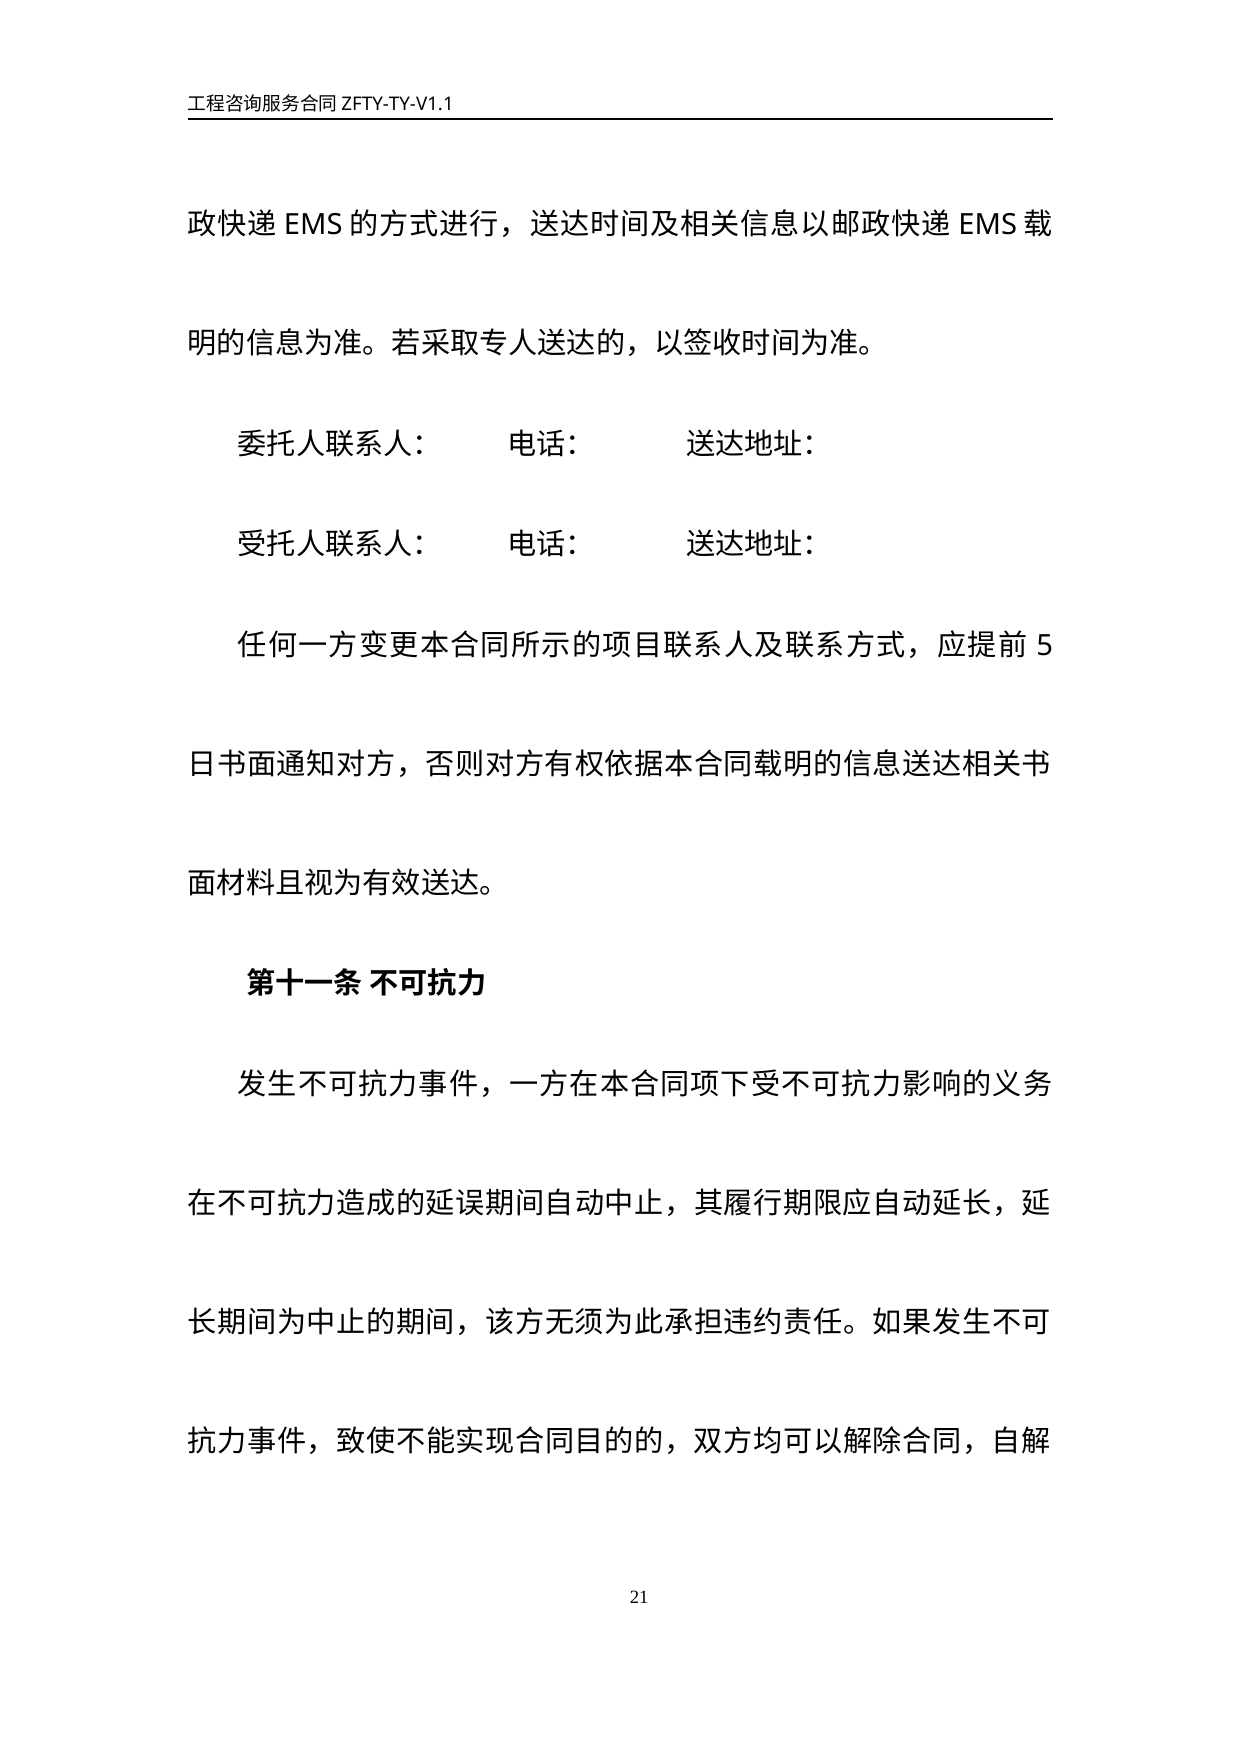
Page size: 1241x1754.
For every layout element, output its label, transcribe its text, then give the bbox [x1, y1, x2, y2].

text 任何一方变更本合同所示的项目联系人及联系方式，应提前5日书面通知对方，否则对方有权依据本合同载明的信息送达相关书面材料且视为有效送达。 [187, 603, 1053, 920]
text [187, 1042, 1053, 1478]
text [187, 182, 1053, 381]
text 委托人联系人： 电话： 送达地址： [187, 402, 1053, 481]
text 第十一条 不可抗力 [187, 941, 1053, 1021]
text 受托人联系人： 电话： 送达地址： [187, 502, 1053, 582]
